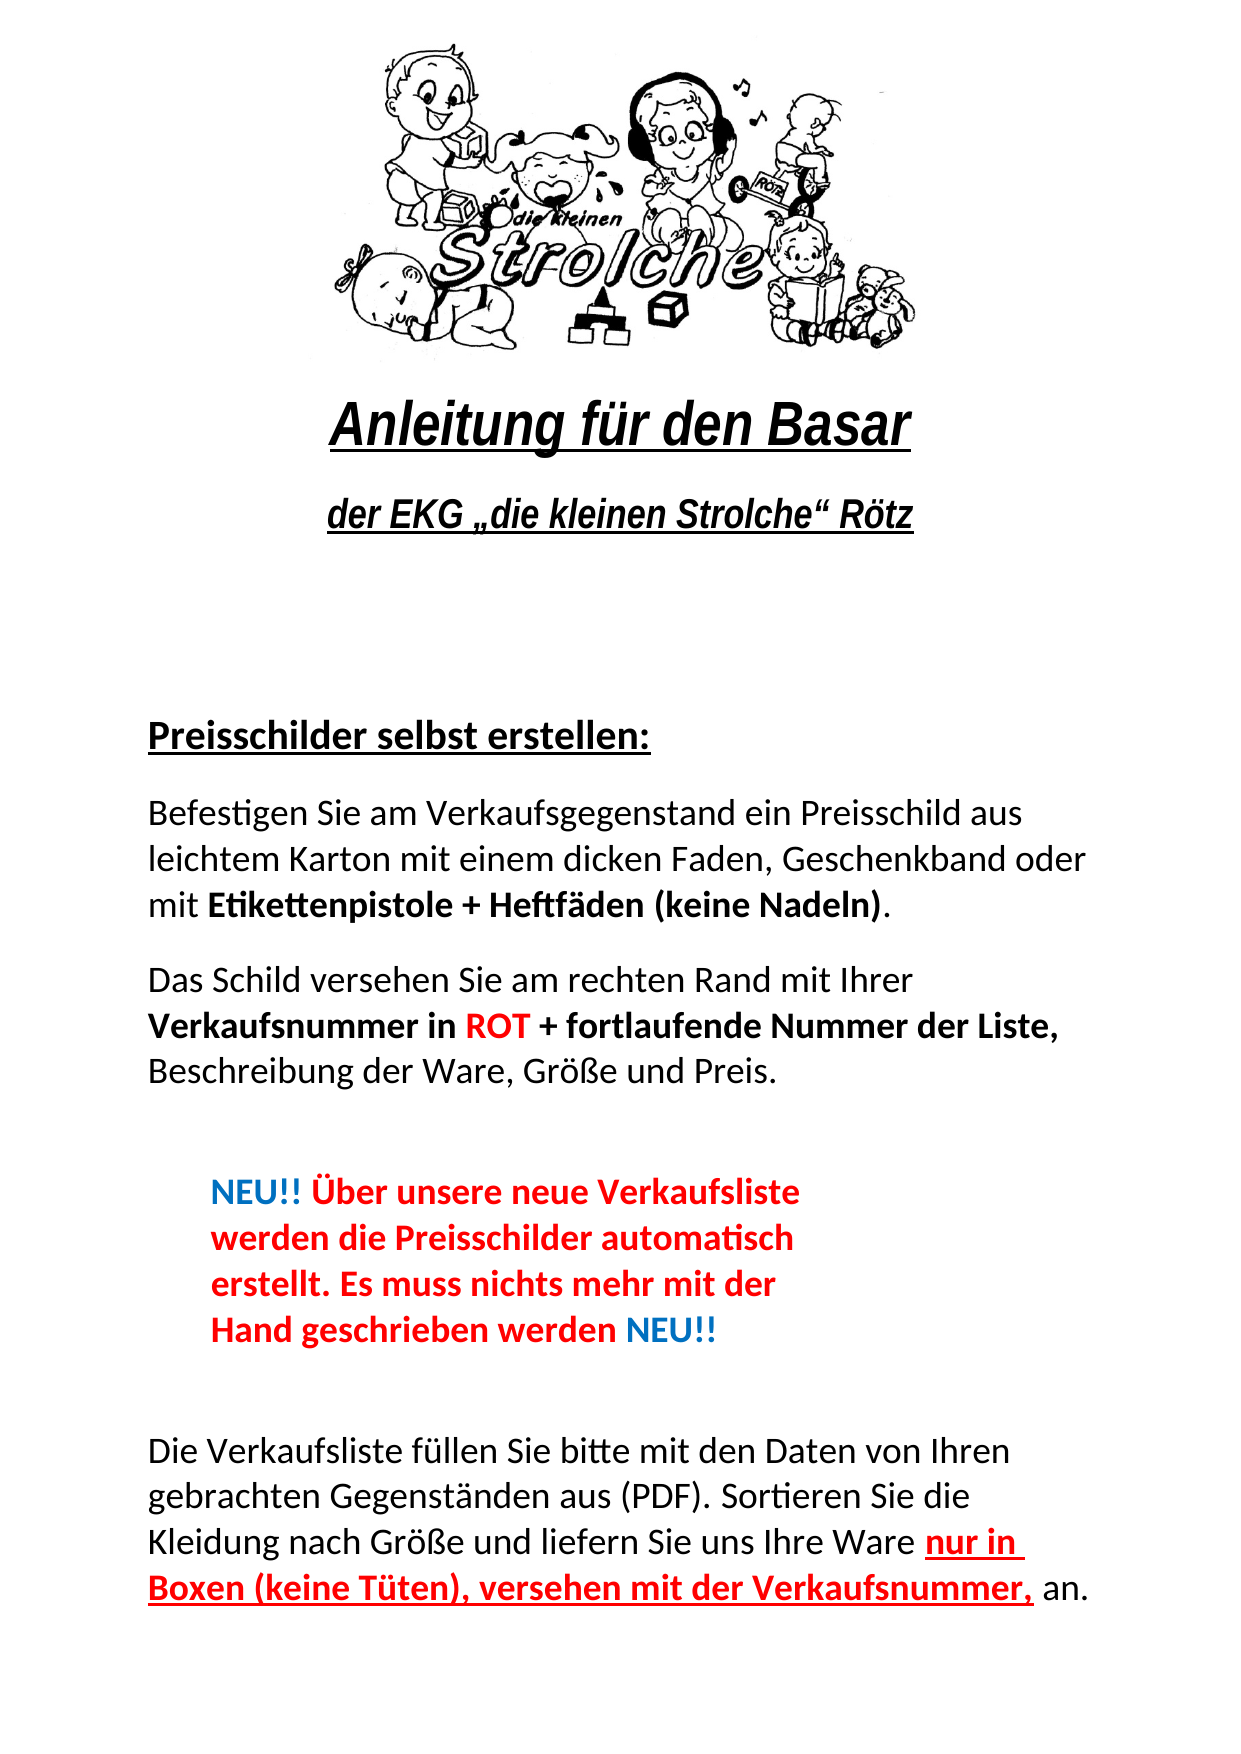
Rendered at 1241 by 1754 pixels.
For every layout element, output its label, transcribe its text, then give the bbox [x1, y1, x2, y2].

picture [302, 35, 938, 363]
text werden die Preisschilder automatisch [185, 1214, 1092, 1260]
text Preisschilder selbst erstellen: [148, 709, 1092, 760]
text NEU!! Über unsere neue Verkaufsliste [185, 1168, 1092, 1214]
text Hand geschrieben werden NEU!! [185, 1306, 1092, 1352]
text Die Verkaufsliste füllen Sie bitte mit den Daten von Ihren gebrachten Gegenständen aus (PDF). Sortieren Sie die Kleidung nach Größe und liefern Sie uns Ihre Ware nur in Boxen (keine Tüten), versehen mit der Verkaufsnummer, an. [148, 1427, 1092, 1610]
text Anleitung für den Basar [148, 387, 1092, 458]
text der EKG „die kleinen Strolche“ Rötz [148, 490, 1092, 538]
text erstellt. Es muss nichts mehr mit der [185, 1260, 1092, 1306]
text Das Schild versehen Sie am rechten Rand mit Ihrer Verkaufsnummer in ROT + fortlaufende Nummer der Liste, Beschreibung der Ware, Größe und Preis. [148, 956, 1092, 1093]
text Befestigen Sie am Verkaufsgegenstand ein Preisschild aus leichtem Karton mit einem dicken Faden, Geschenkband oder mit Etikettenpistole + Heftfäden (keine Nadeln). [148, 789, 1092, 927]
